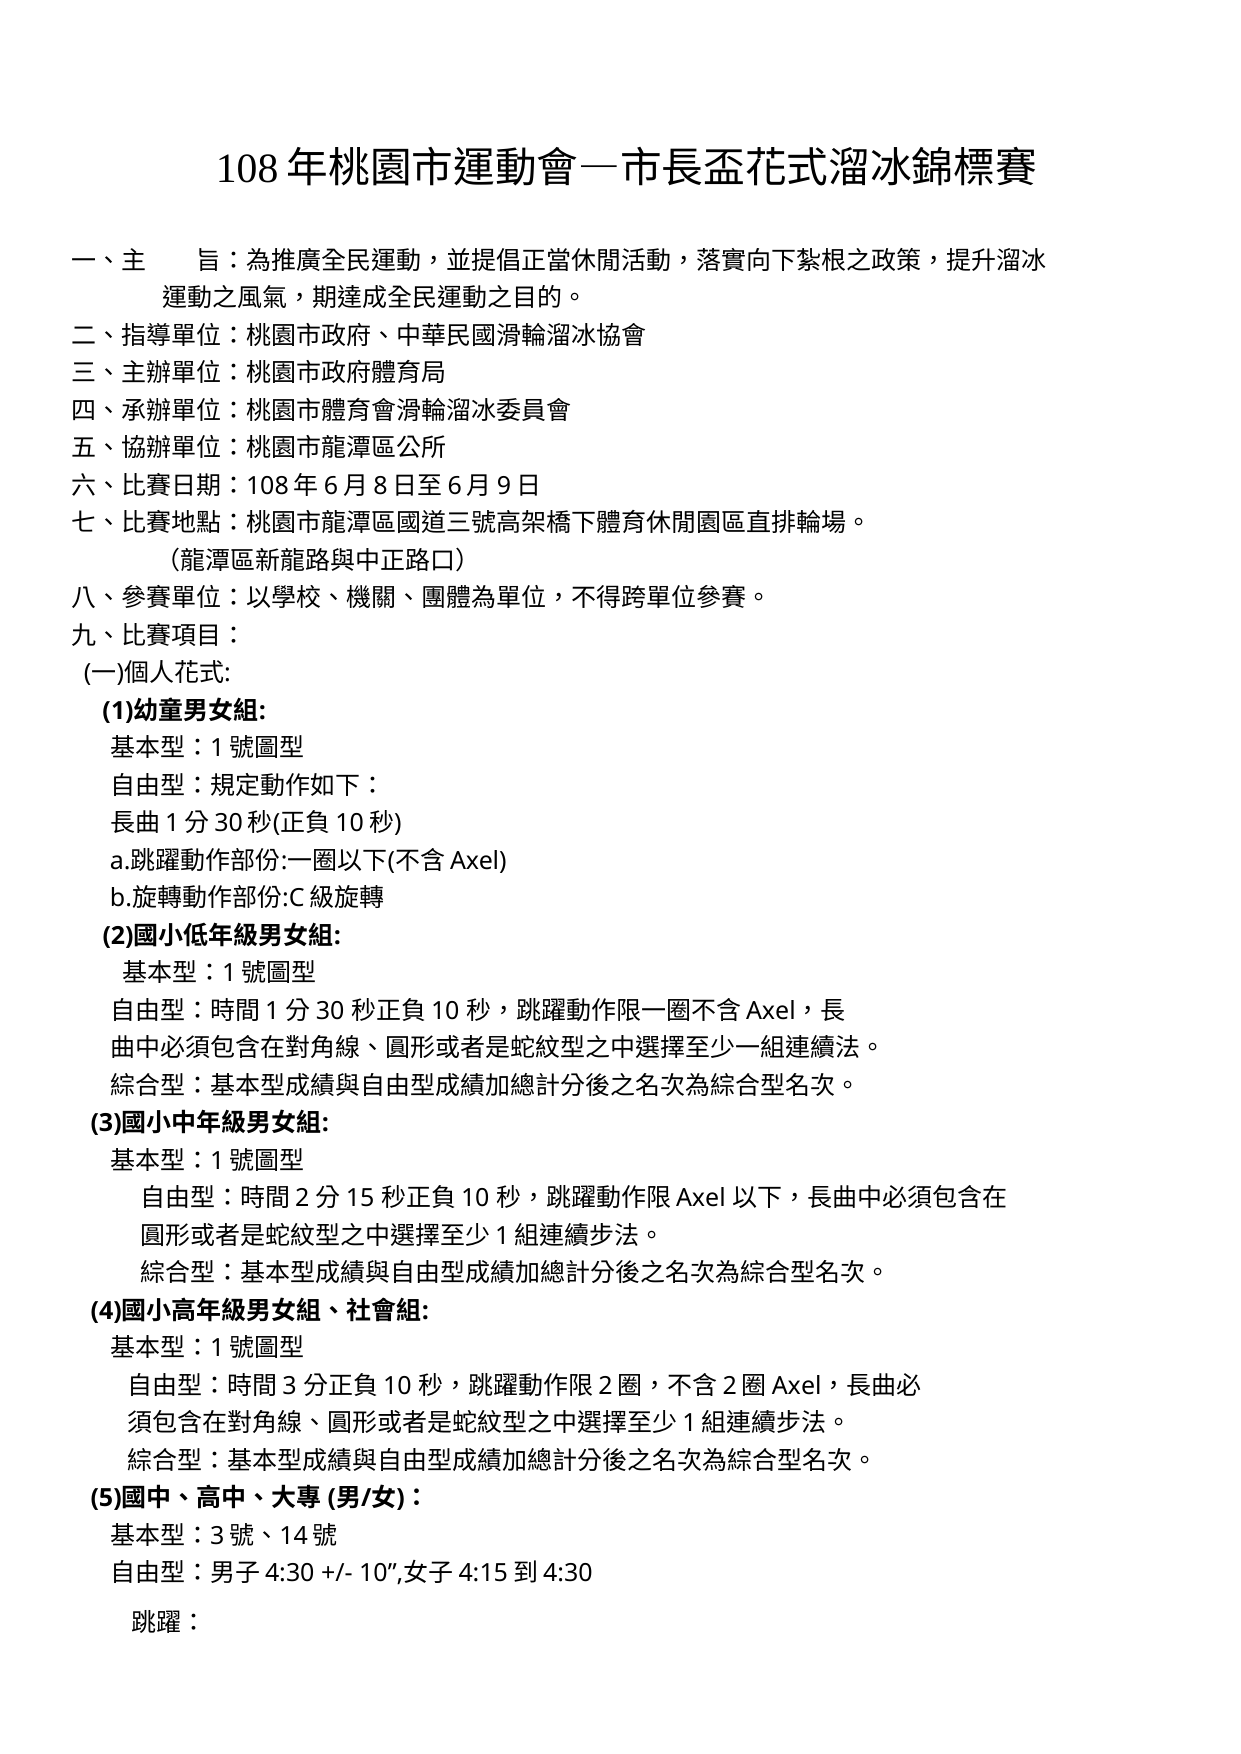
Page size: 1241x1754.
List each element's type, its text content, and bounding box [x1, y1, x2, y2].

text 三、主辦單位：桃園市政府體育局 [71, 352, 1181, 389]
text 108年桃園市運動會—市長盃花式溜冰錦標賽 [71, 127, 1181, 202]
text (3)國小中年級男女組: [71, 1102, 1181, 1139]
text 自由型：時間3 分正負10 秒，跳躍動作限2圈，不含2圈Axel，長曲必 [108, 1364, 1181, 1402]
text 長曲1分30秒(正負10秒) [71, 802, 1181, 839]
text a.跳躍動作部份:一圈以下(不含Axel) [71, 839, 1181, 877]
text 一、主 旨：為推廣全民運動，並提倡正當休閒活動，落實向下紮根之政策，提升溜冰 [71, 239, 1181, 277]
text 須包含在對角線、圓形或者是蛇紋型之中選擇至少1組連續步法。 [108, 1402, 1181, 1439]
text 綜合型：基本型成績與自由型成績加總計分後之名次為綜合型名次。 [133, 1252, 1181, 1289]
text b.旋轉動作部份:C級旋轉 [71, 877, 1181, 914]
text (2)國小低年級男女組: [71, 914, 1181, 952]
text （龍潭區新龍路與中正路口） [71, 539, 1181, 577]
text 綜合型：基本型成績與自由型成績加總計分後之名次為綜合型名次。 [71, 1064, 1181, 1102]
text 基本型：1號圖型 [71, 952, 1181, 989]
text 八、參賽單位：以學校、機關、團體為單位，不得跨單位參賽。 [71, 577, 1181, 614]
text (一)個人花式: [71, 652, 1181, 689]
text (4)國小高年級男女組、社會組: [71, 1289, 1181, 1327]
text 自由型：規定動作如下： [71, 764, 1181, 802]
text (1)幼童男女組: [71, 689, 1181, 727]
text 四、承辦單位：桃園市體育會滑輪溜冰委員會 [71, 389, 1181, 427]
text 圓形或者是蛇紋型之中選擇至少1組連續步法。 [133, 1214, 1181, 1252]
text 自由型：男子4:30 +/- 10”,女子4:15到4:30 [71, 1552, 1181, 1589]
text (5)國中、高中、大專 (男/女)： [71, 1477, 1181, 1514]
text 七、比賽地點：桃園市龍潭區國道三號高架橋下體育休閒園區直排輪場。 [71, 502, 1181, 539]
text 基本型：3號、14號 [71, 1514, 1181, 1552]
text 九、比賽項目： [71, 614, 1181, 652]
text 綜合型：基本型成績與自由型成績加總計分後之名次為綜合型名次。 [108, 1439, 1181, 1477]
text 跳躍： [112, 1602, 1181, 1639]
text 運動之風氣，期達成全民運動之目的。 [71, 277, 1181, 314]
text 六、比賽日期：108年6月8日至6月9日 [71, 464, 1181, 502]
text 基本型：1號圖型 [71, 1139, 1181, 1177]
text 曲中必須包含在對角線、圓形或者是蛇紋型之中選擇至少一組連續法。 [71, 1027, 1181, 1064]
text 自由型：時間1 分30 秒正負10 秒，跳躍動作限一圈不含Axel，長 [71, 989, 1181, 1027]
text 二、指導單位：桃園市政府、中華民國滑輪溜冰協會 [71, 314, 1181, 352]
text 基本型：1號圖型 [71, 727, 1181, 764]
text 基本型：1號圖型 [71, 1327, 1181, 1364]
text 自由型：時間2 分15 秒正負10 秒，跳躍動作限Axel 以下，長曲中必須包含在 [133, 1177, 1181, 1214]
text 五、協辦單位：桃園市龍潭區公所 [71, 427, 1181, 464]
